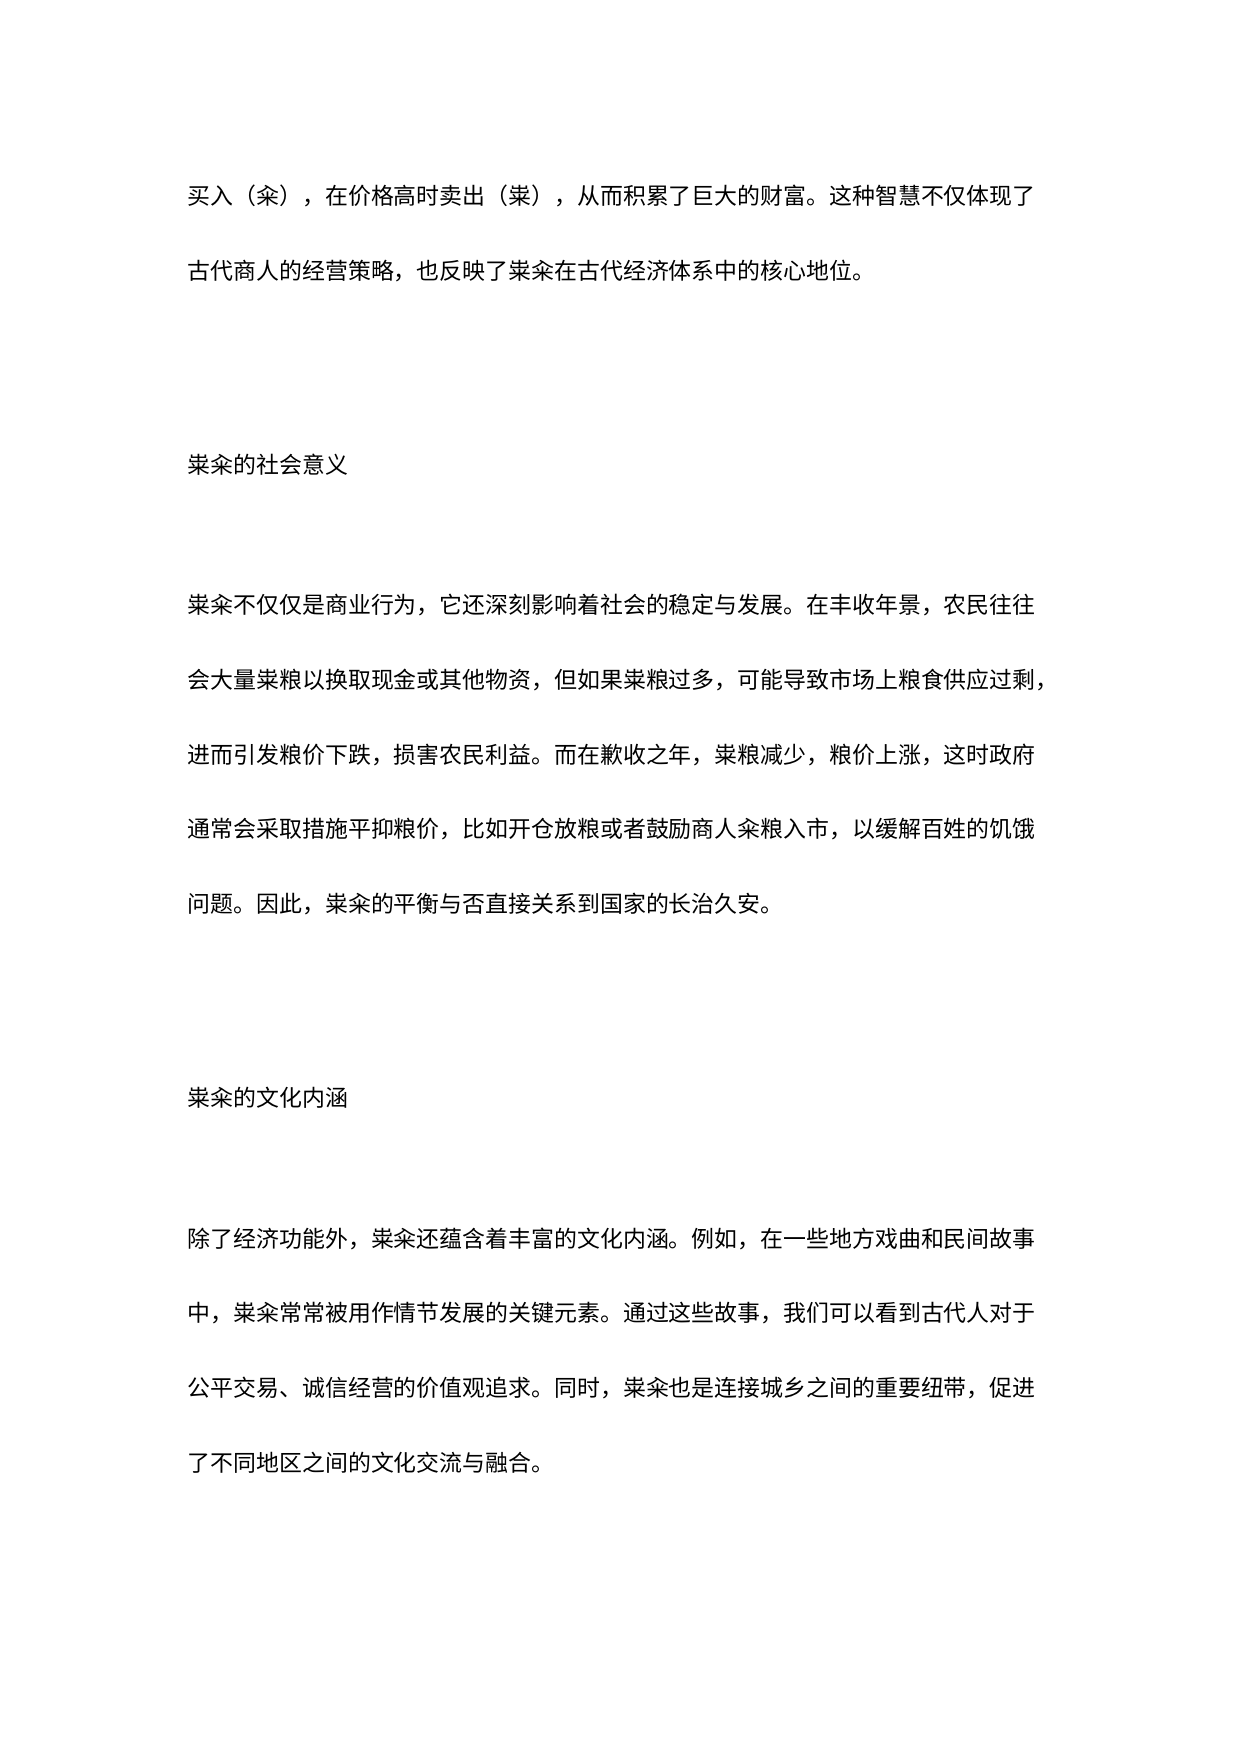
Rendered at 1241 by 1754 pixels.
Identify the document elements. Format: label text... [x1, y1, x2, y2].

text 除了经济功能外，粜籴还蕴含着丰富的文化内涵。例如，在一些地方戏曲和民间故事中，粜籴常常被用作情节发展的关键元素。通过这些故事，我们可以看到古代人对于公平交易、诚信经营的价值观追求。同时，粜籴也是连接城乡之间的重要纽带，促进了不同地区之间的文化交流与融合。 [187, 1205, 1053, 1494]
text 粜籴不仅仅是商业行为，它还深刻影响着社会的稳定与发展。在丰收年景，农民往往会大量粜粮以换取现金或其他物资，但如果粜粮过多，可能导致市场上粮食供应过剩，进而引发粮价下跌，损害农民利益。而在歉收之年，粜粮减少，粮价上涨，这时政府通常会采取措施平抑粮价，比如开仓放粮或者鼓励商人籴粮入市，以缓解百姓的饥饿问题。因此，粜籴的平衡与否直接关系到国家的长治久安。 [187, 571, 1053, 935]
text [187, 162, 1053, 302]
text 粜籴的文化内涵 [187, 1064, 1053, 1129]
text 粜籴的社会意义 [187, 431, 1053, 496]
